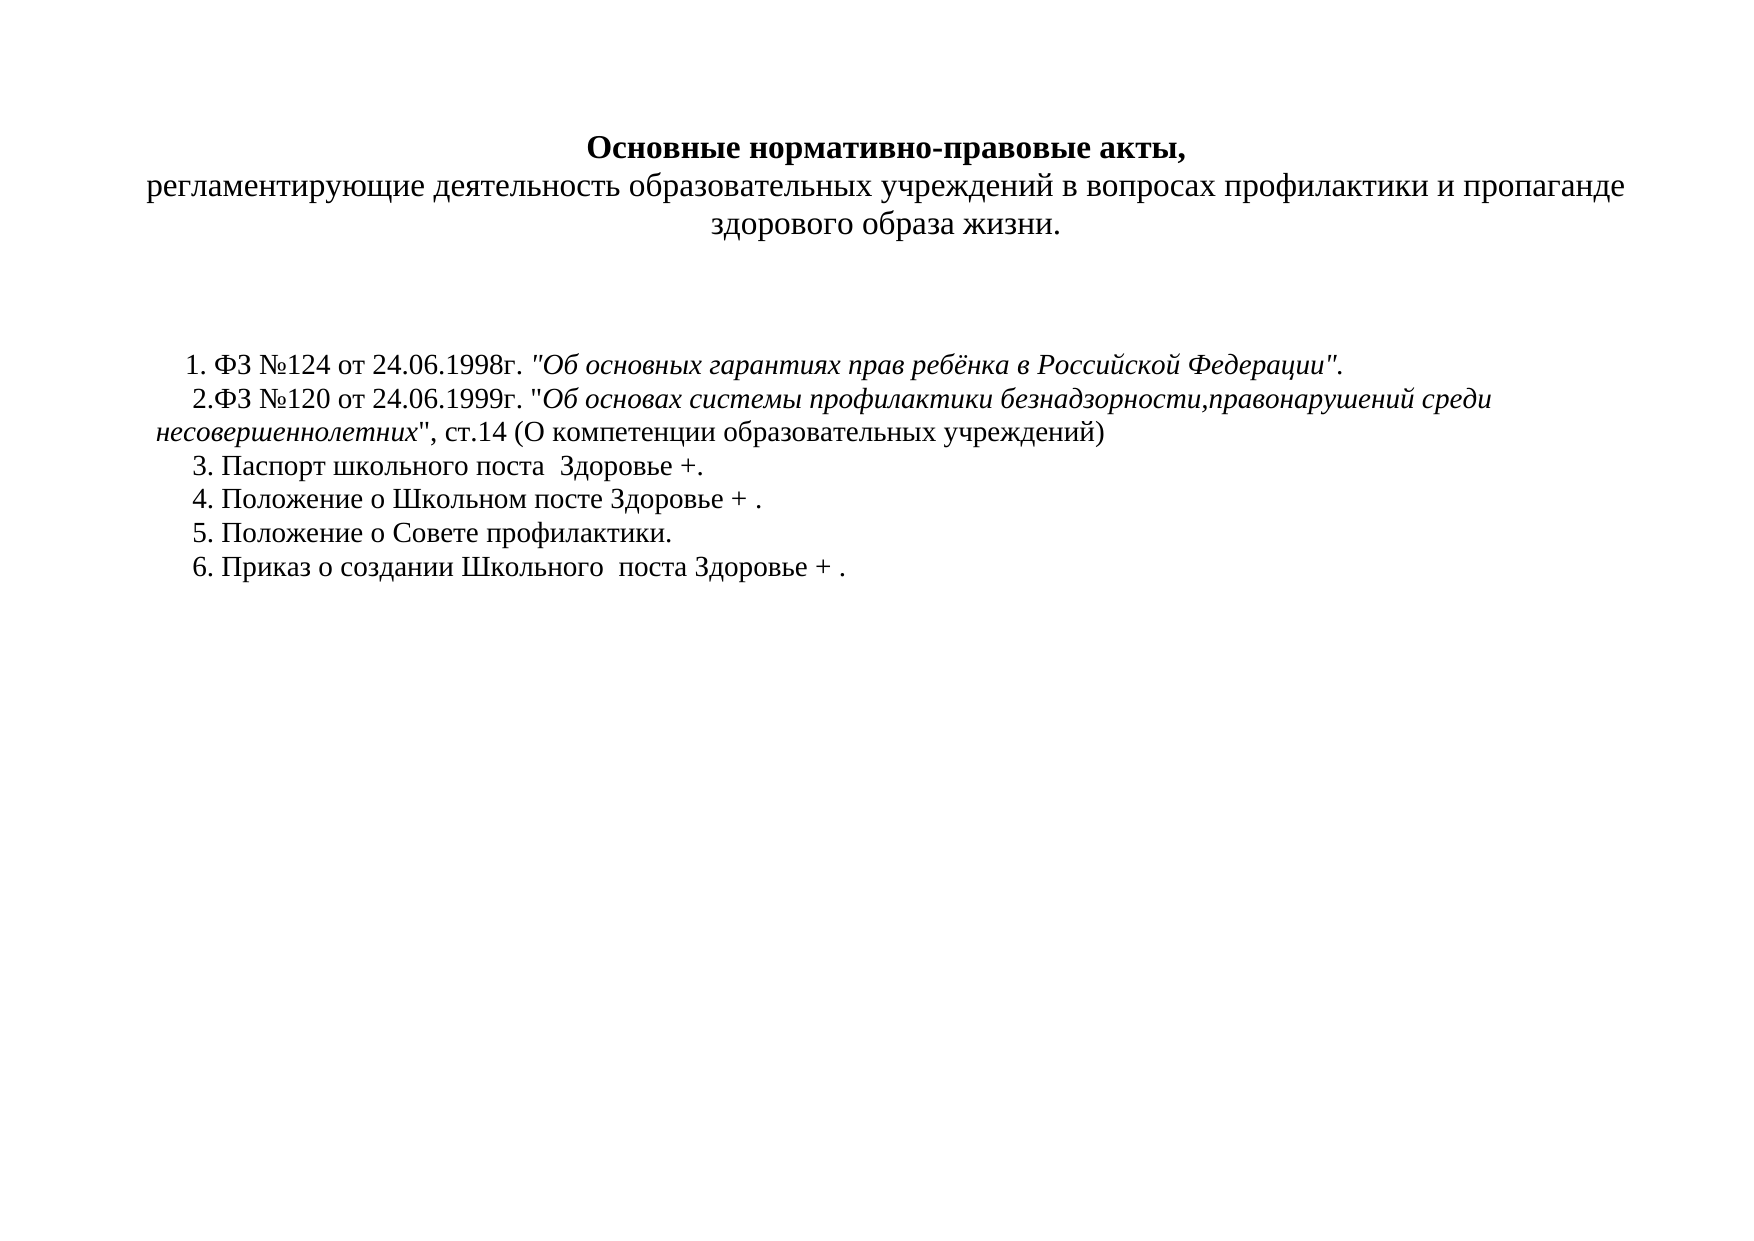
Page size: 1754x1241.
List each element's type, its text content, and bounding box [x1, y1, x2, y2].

text Основные нормативно-правовые акты, [118, 127, 1654, 165]
text регламентирующие деятельность образовательных учреждений в вопросах профилактики и пропаганде здорового образа жизни. [118, 165, 1654, 242]
text 1. ФЗ №124 от 24.06.1998г. "Об основных гарантиях прав ребёнка в Российской Федерации". 2.ФЗ №120 от 24.06.1999г. "Об основах системы профилактики безнадзорности,правонарушений среди несовершеннолетних", ст.14 (О компетенции образовательных учреждений) 3. Паспорт школьного поста Здоровье +. 4. Положение о Школьном посте Здоровье + . 5. Положение о Совете профилактики. 6. Приказ о создании Школьного поста Здоровье + . [156, 347, 1654, 610]
